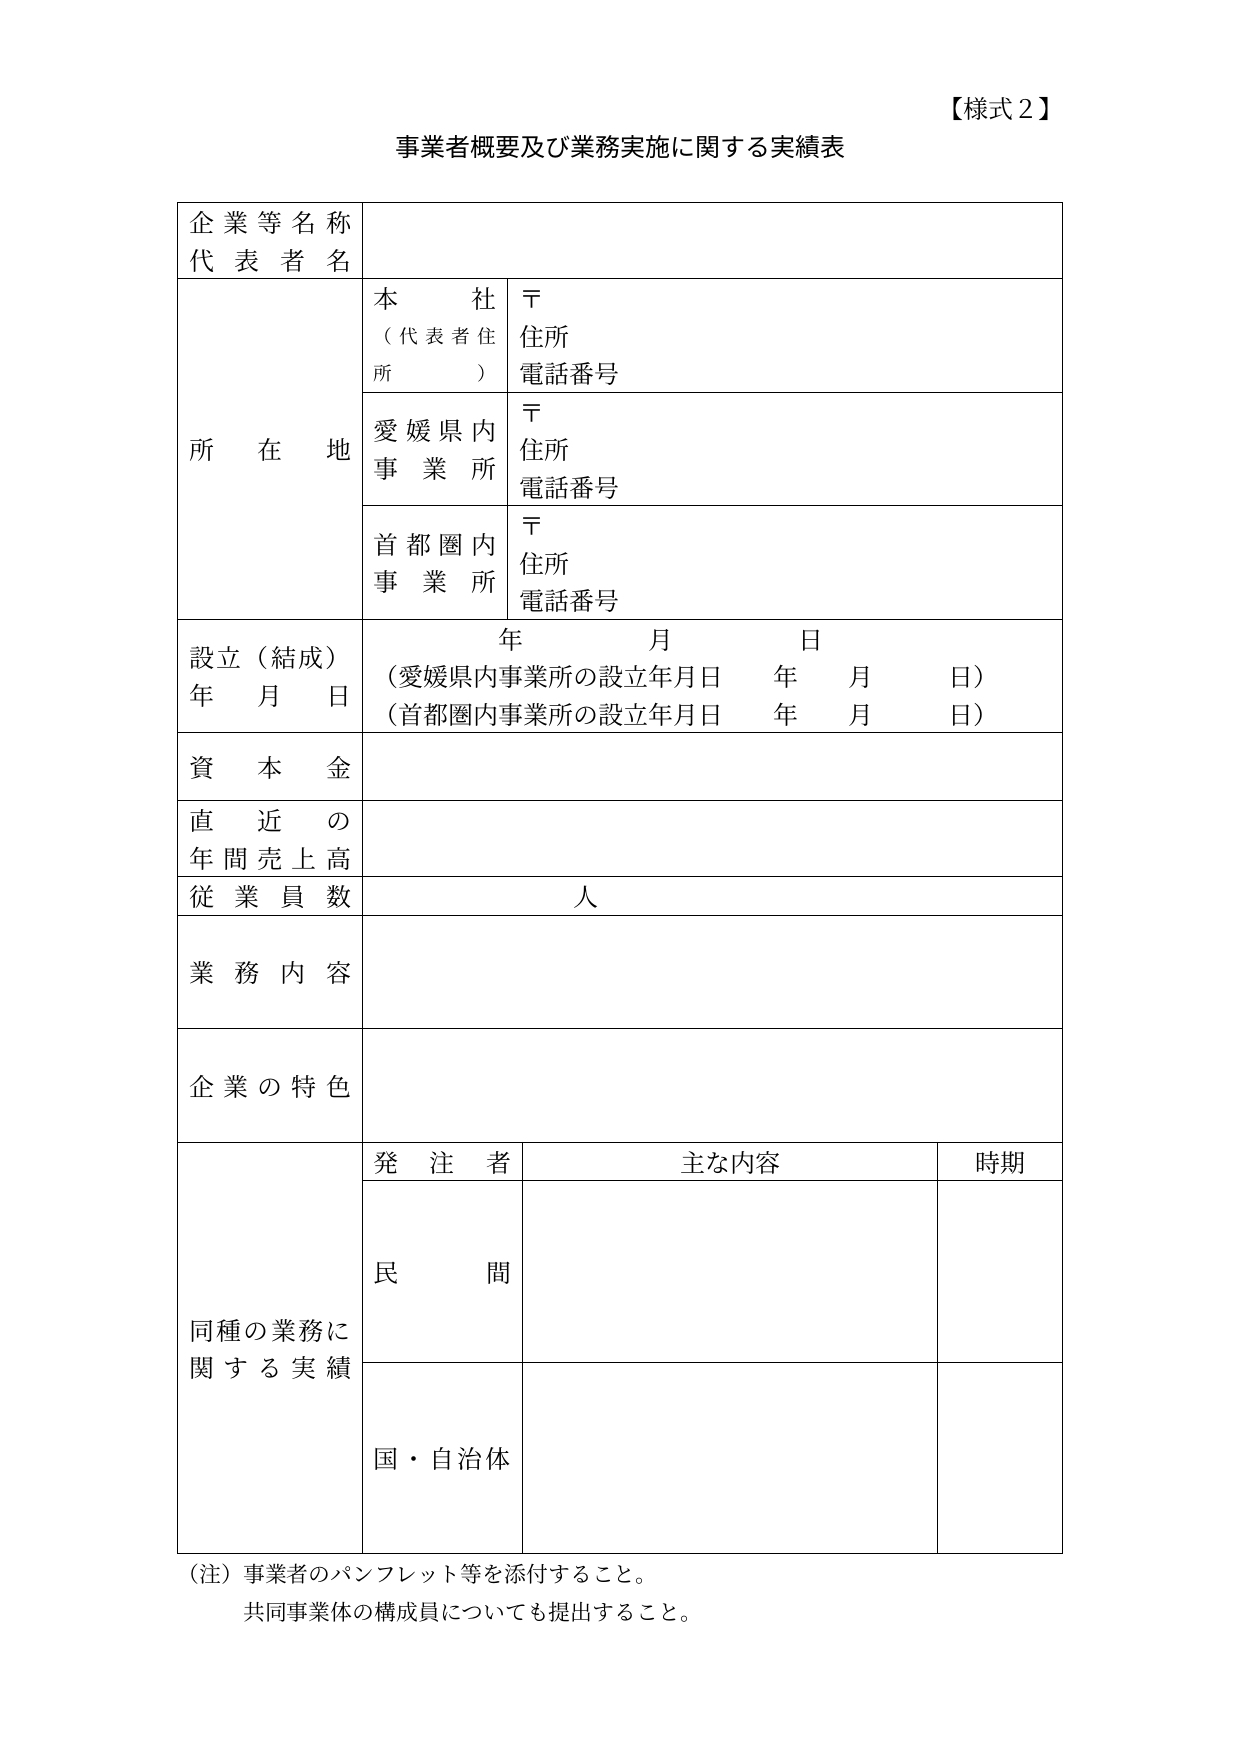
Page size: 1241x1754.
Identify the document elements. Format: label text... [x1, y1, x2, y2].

table_cell 本社 （代表者住所） [363, 279, 507, 392]
table_cell 〒 住所 電話番号 [508, 393, 1062, 505]
table_cell [363, 801, 1062, 876]
table_cell 同種の業務に 関する実績 [178, 1143, 362, 1553]
text 事業者概要及び業務実施に関する実績表 [177, 127, 1063, 164]
table_cell 〒 住所 電話番号 [508, 506, 1062, 619]
table_header [363, 203, 1062, 278]
table_cell [523, 1363, 937, 1553]
table_cell 企業の特色 [178, 1029, 362, 1142]
table_cell 所在地 [178, 279, 362, 619]
text 共同事業体の構成員についても提出すること。 [177, 1592, 1063, 1629]
table_cell 従業員数 [178, 877, 362, 915]
table_cell 〒 住所 電話番号 [508, 279, 1062, 392]
table_cell 設立（結成） 年月日 [178, 620, 362, 732]
table_cell 主な内容 [523, 1143, 937, 1180]
table_cell [523, 1181, 937, 1362]
text 【様式２】 [177, 89, 1063, 127]
table_cell [363, 733, 1062, 800]
table_cell 発注者 [363, 1143, 522, 1180]
table_cell 愛媛県内 事業所 [363, 393, 507, 505]
table_cell 直近の 年間売上高 [178, 801, 362, 876]
table_cell 首都圏内 事業所 [363, 506, 507, 619]
table_cell 国・自治体 [363, 1363, 522, 1553]
table_header 企業等名称 代表者名 [178, 203, 362, 278]
text （注）事業者のパンフレット等を添付すること。 [177, 1554, 1063, 1592]
table_cell [938, 1181, 1062, 1362]
table_cell [363, 916, 1062, 1028]
table_cell 業務内容 [178, 916, 362, 1028]
table_cell [363, 1029, 1062, 1142]
table_cell 年 月 日 （愛媛県内事業所の設立年月日 年 月 日） （首都圏内事業所の設立年月日 年 月 日） [363, 620, 1062, 732]
table_cell 民間 [363, 1181, 522, 1362]
table_cell 人 [363, 877, 1062, 915]
table_cell 時期 [938, 1143, 1062, 1180]
table_cell [938, 1363, 1062, 1553]
table_cell 資本金 [178, 733, 362, 800]
